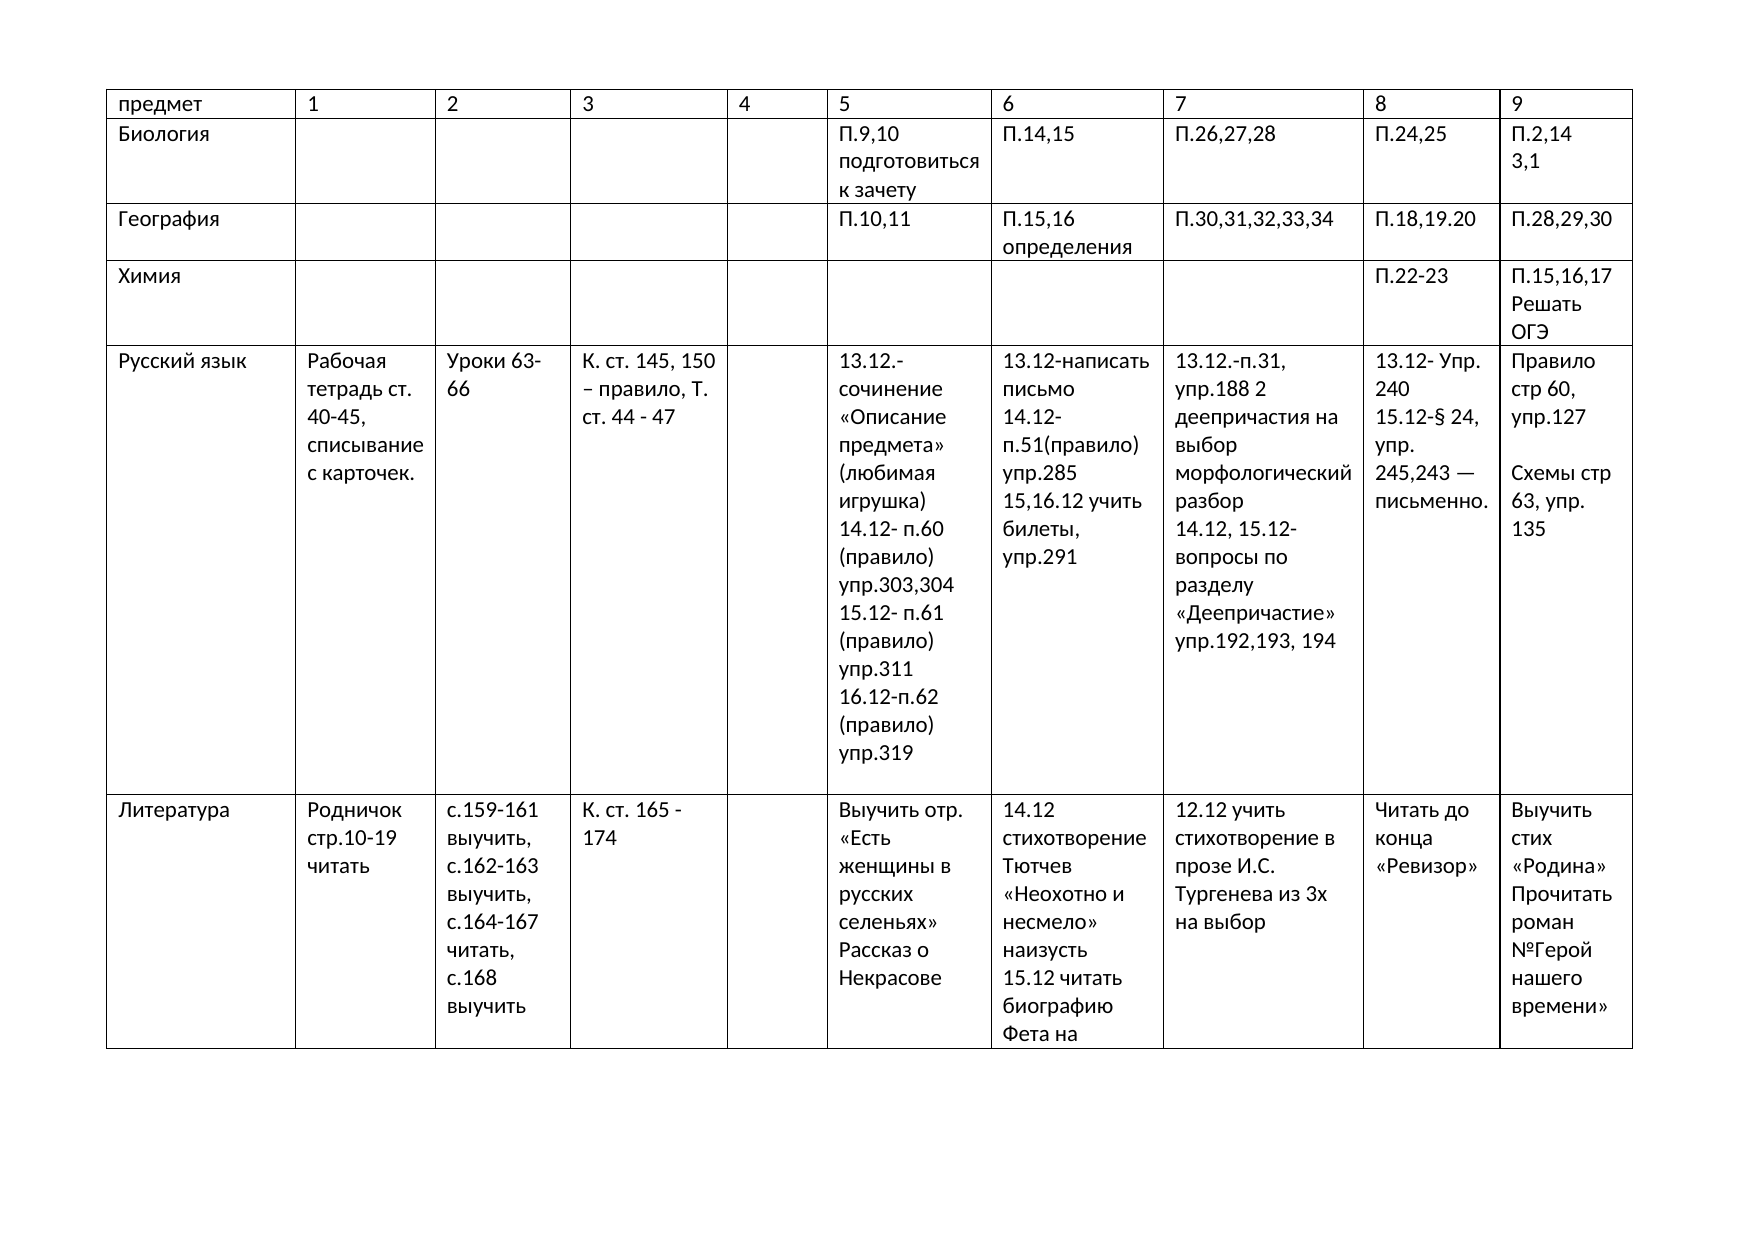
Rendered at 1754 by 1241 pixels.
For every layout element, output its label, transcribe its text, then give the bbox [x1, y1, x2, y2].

table_cell П.2,14 3,1 [1501, 119, 1632, 203]
table_header 9 [1501, 90, 1632, 118]
table_cell Правило стр 60, упр.127 Схемы стр 63, упр. 135 [1501, 346, 1632, 794]
table_header 1 [296, 90, 435, 118]
table_cell Химия [107, 261, 295, 345]
table_cell 13.12.-п.31, упр.188 2 деепричастия на выбор морфологический разбор 14.12, 15.12- вопросы по разделу «Деепричастие» упр.192,193, 194 [1164, 346, 1363, 794]
table_header 7 [1164, 90, 1363, 118]
table_cell [728, 119, 827, 203]
table_header 3 [571, 90, 727, 118]
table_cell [1164, 795, 1363, 1047]
table_header 8 [1364, 90, 1499, 118]
table_cell Уроки 63-66 [436, 346, 570, 794]
table_cell [296, 204, 435, 260]
table_cell К. ст. 165 - 174 [571, 795, 727, 1047]
table_header 2 [436, 90, 570, 118]
table_header 6 [992, 90, 1163, 118]
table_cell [1501, 795, 1632, 1047]
table_cell П.26,27,28 [1164, 119, 1363, 203]
table_cell Литература [107, 795, 295, 1047]
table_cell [828, 795, 991, 1047]
table_cell П.14,15 [992, 119, 1163, 203]
table_cell П.28,29,30 [1501, 204, 1632, 260]
table_header 4 [728, 90, 827, 118]
table_cell [728, 346, 827, 794]
table_cell [436, 119, 570, 203]
table_header 5 [828, 90, 991, 118]
table_cell [728, 261, 827, 345]
table_cell Биология [107, 119, 295, 203]
table_cell П.10,11 [828, 204, 991, 260]
table_cell [992, 261, 1163, 345]
table_cell [571, 119, 727, 203]
table_cell [828, 261, 991, 345]
table_cell Рабочая тетрадь ст. 40-45, списывание с карточек. [296, 346, 435, 794]
table_header предмет [107, 90, 295, 118]
table_cell [296, 261, 435, 345]
table_cell П.18,19.20 [1364, 204, 1499, 260]
table_cell П.30,31,32,33,34 [1164, 204, 1363, 260]
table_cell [436, 795, 570, 1047]
table_cell П.15,16 определения [992, 204, 1163, 260]
table_cell [728, 795, 827, 1047]
table_cell П.22-23 [1364, 261, 1499, 345]
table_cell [1364, 795, 1499, 1047]
table_cell 13.12.-сочинение «Описание предмета» (любимая игрушка) 14.12- п.60 (правило) упр.303,304 15.12- п.61 (правило) упр.311 16.12-п.62 (правило) упр.319 [828, 346, 991, 794]
table_cell [296, 119, 435, 203]
table_cell [436, 204, 570, 260]
table_cell 13.12- Упр. 240 15.12-§ 24, упр. 245,243 — письменно. [1364, 346, 1499, 794]
table_cell [1164, 261, 1363, 345]
table_cell П.24,25 [1364, 119, 1499, 203]
table_cell [571, 261, 727, 345]
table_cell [296, 795, 435, 1047]
table_cell Русский язык [107, 346, 295, 794]
table_cell География [107, 204, 295, 260]
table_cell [992, 795, 1163, 1047]
table_cell 13.12-написать письмо 14.12-п.51(правило) упр.285 15,16.12 учить билеты, упр.291 [992, 346, 1163, 794]
table_cell П.9,10 подготовиться к зачету [828, 119, 991, 203]
table_cell [728, 204, 827, 260]
table_cell [571, 204, 727, 260]
table_cell К. ст. 145, 150 – правило, Т. ст. 44 - 47 [571, 346, 727, 794]
table_cell П.15,16,17 Решать ОГЭ [1501, 261, 1632, 345]
table_cell [436, 261, 570, 345]
